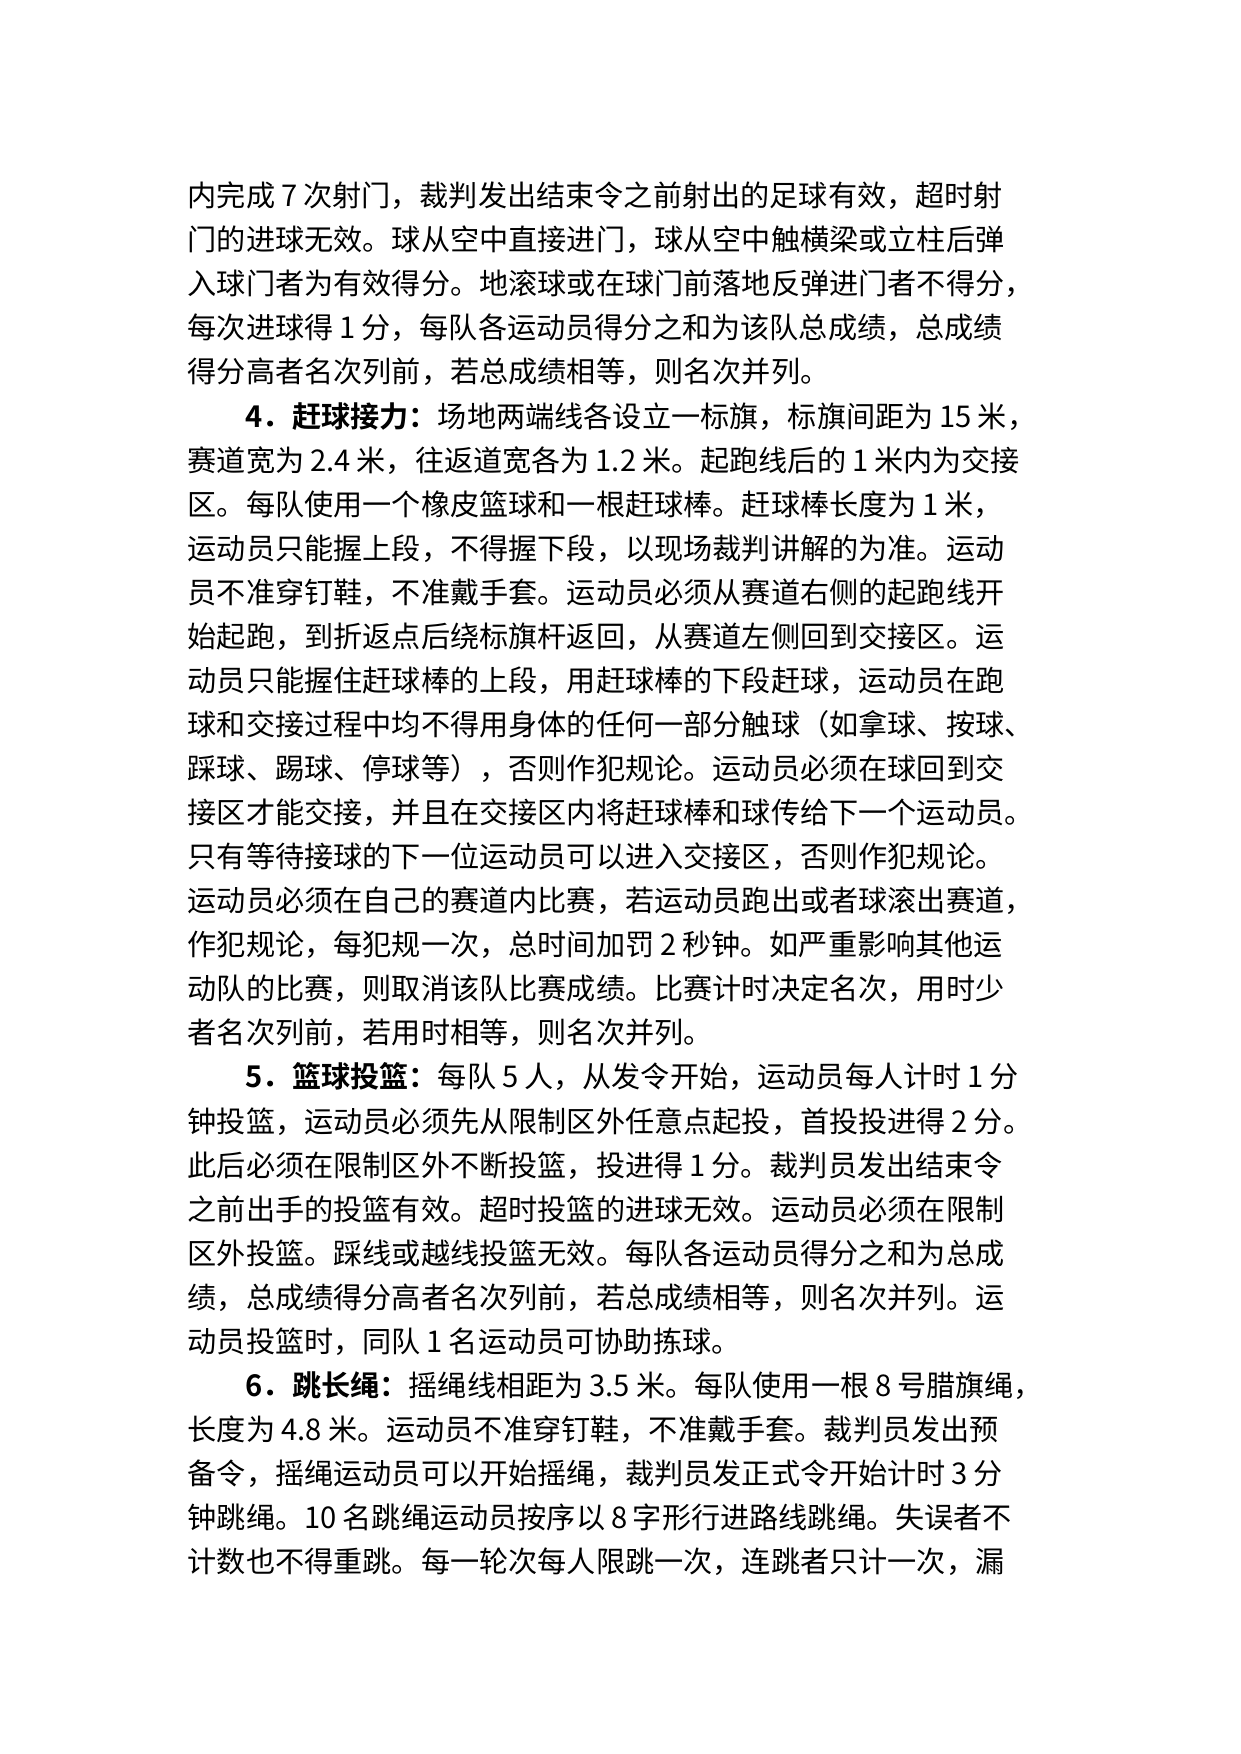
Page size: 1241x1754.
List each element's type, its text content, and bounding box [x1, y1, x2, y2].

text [187, 1362, 1021, 1582]
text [187, 172, 1021, 392]
text 4．赶球接力：场地两端线各设立一标旗，标旗间距为15米，赛道宽为2.4米，往返道宽各为1.2米。起跑线后的1米内为交接区。每队使用一个橡皮篮球和一根赶球棒。赶球棒长度为1米，运动员只能握上段，不得握下段，以现场裁判讲解的为准。运动员不准穿钉鞋，不准戴手套。运动员必须从赛道右侧的起跑线开始起跑，到折返点后绕标旗杆返回，从赛道左侧回到交接区。运动员只能握住赶球棒的上段，用赶球棒的下段赶球，运动员在跑球和交接过程中均不得用身体的任何一部分触球（如拿球、按球、踩球、踢球、停球等），否则作犯规论。运动员必须在球回到交接区才能交接，并且在交接区内将赶球棒和球传给下一个运动员。只有等待接球的下一位运动员可以进入交接区，否则作犯规论。运动员必须在自己的赛道内比赛，若运动员跑出或者球滚出赛道，作犯规论，每犯规一次，总时间加罚2秒钟。如严重影响其他运动队的比赛，则取消该队比赛成绩。比赛计时决定名次，用时少者名次列前，若用时相等，则名次并列。 [187, 392, 1021, 1053]
text 5．篮球投篮：每队5人，从发令开始，运动员每人计时1分钟投篮，运动员必须先从限制区外任意点起投，首投投进得2分。此后必须在限制区外不断投篮，投进得1分。裁判员发出结束令之前出手的投篮有效。超时投篮的进球无效。运动员必须在限制区外投篮。踩线或越线投篮无效。每队各运动员得分之和为总成绩，总成绩得分高者名次列前，若总成绩相等，则名次并列。运动员投篮时，同队1名运动员可协助拣球。 [187, 1053, 1021, 1362]
